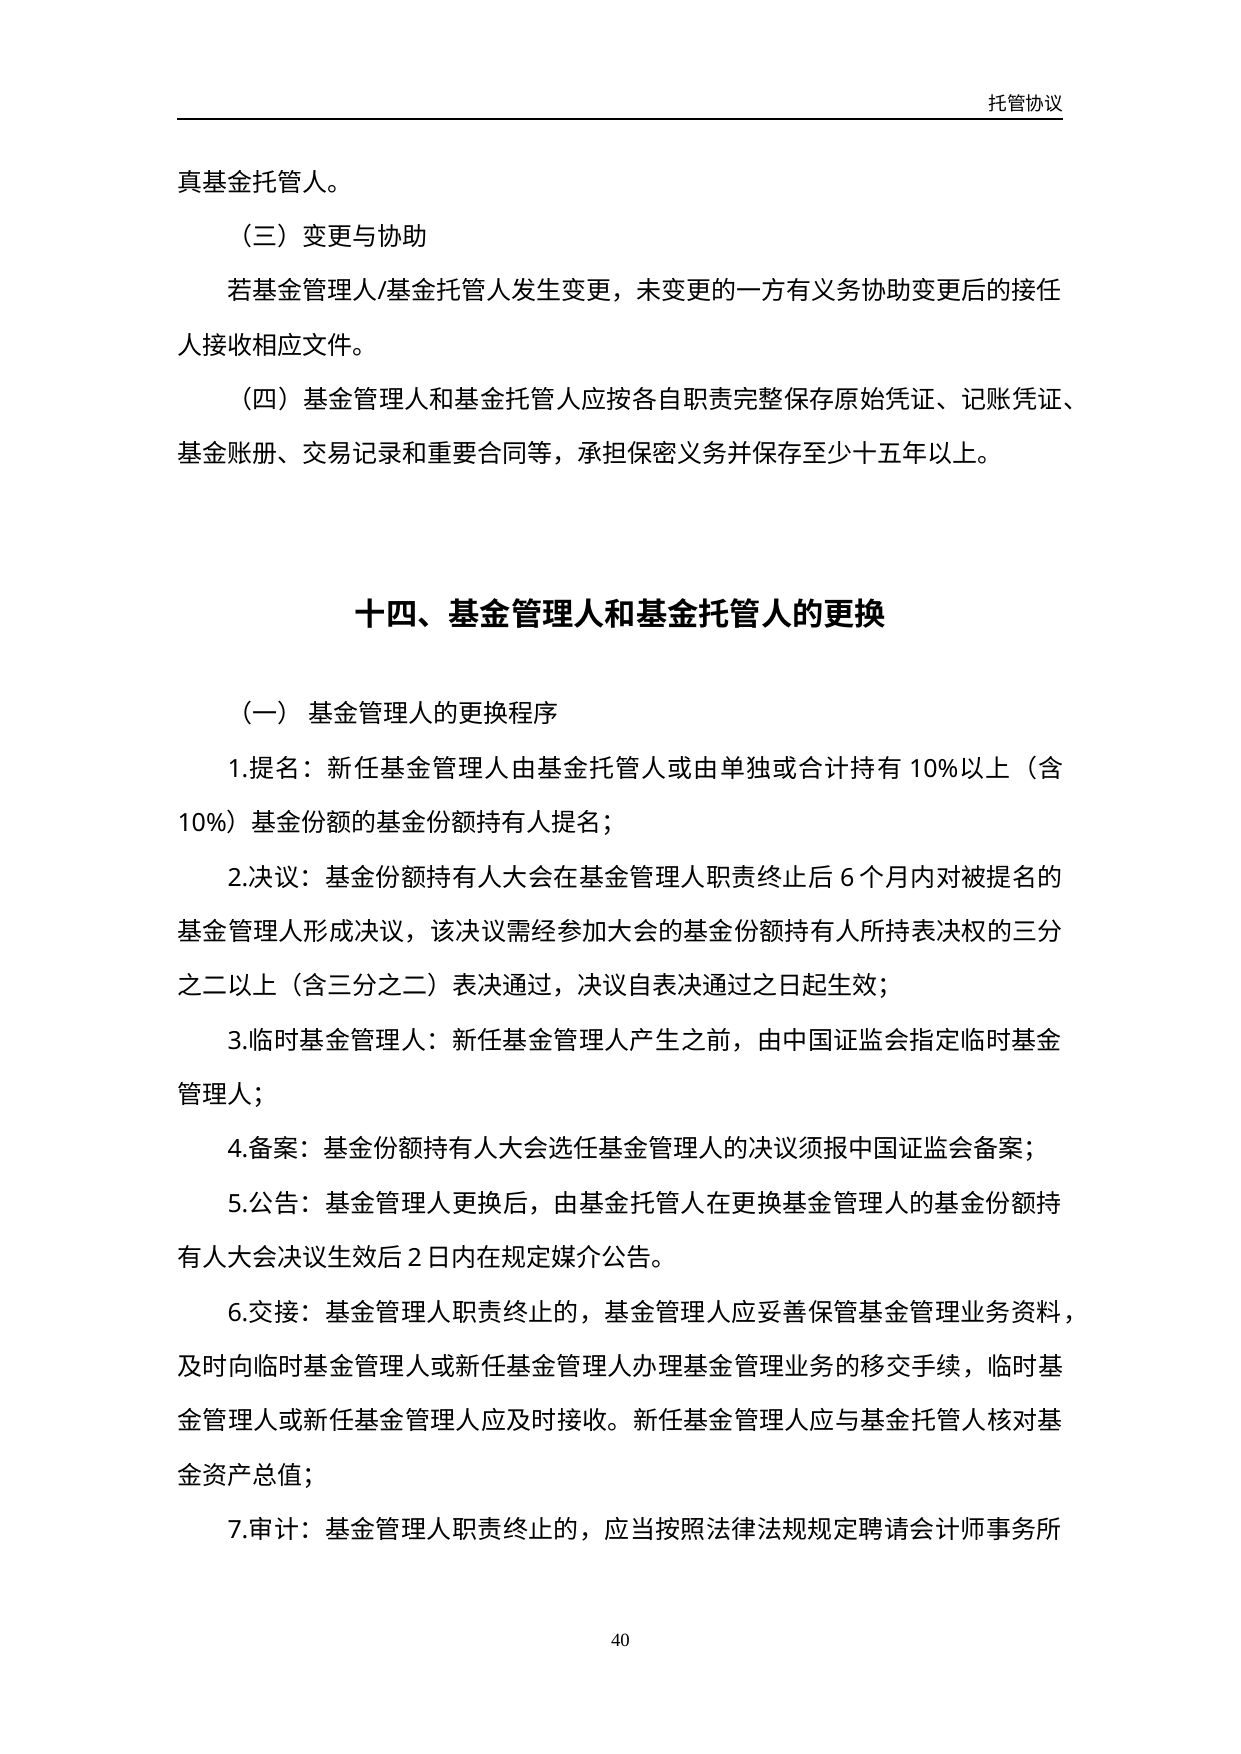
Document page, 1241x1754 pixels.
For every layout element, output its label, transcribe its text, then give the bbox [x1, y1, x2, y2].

subtitle 十四、基金管理人和基金托管人的更换 [177, 579, 1063, 644]
text 3.临时基金管理人：新任基金管理人产生之前，由中国证监会指定临时基金管理人； [177, 1020, 1063, 1111]
text 5.公告：基金管理人更换后，由基金托管人在更换基金管理人的基金份额持有人大会决议生效后2日内在规定媒介公告。 [177, 1183, 1063, 1274]
text （三）变更与协助 [177, 216, 1063, 253]
text 2.决议：基金份额持有人大会在基金管理人职责终止后6个月内对被提名的基金管理人形成决议，该决议需经参加大会的基金份额持有人所持表决权的三分之二以上（含三分之二）表决通过，决议自表决通过之日起生效； [177, 857, 1063, 1002]
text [177, 162, 1063, 198]
text （四）基金管理人和基金托管人应按各自职责完整保存原始凭证、记账凭证、基金账册、交易记录和重要合同等，承担保密义务并保存至少十五年以上。 [177, 379, 1063, 470]
text 若基金管理人/基金托管人发生变更，未变更的一方有义务协助变更后的接任人接收相应文件。 [177, 271, 1063, 361]
text 6.交接：基金管理人职责终止的，基金管理人应妥善保管基金管理业务资料，及时向临时基金管理人或新任基金管理人办理基金管理业务的移交手续，临时基金管理人或新任基金管理人应及时接收。新任基金管理人应与基金托管人核对基金资产总值； [177, 1292, 1063, 1491]
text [177, 1509, 1063, 1546]
text 4.备案：基金份额持有人大会选任基金管理人的决议须报中国证监会备案； [177, 1129, 1063, 1165]
text （一） 基金管理人的更换程序 [177, 694, 1063, 730]
text 1.提名：新任基金管理人由基金托管人或由单独或合计持有10%以上（含10%）基金份额的基金份额持有人提名； [177, 748, 1063, 839]
